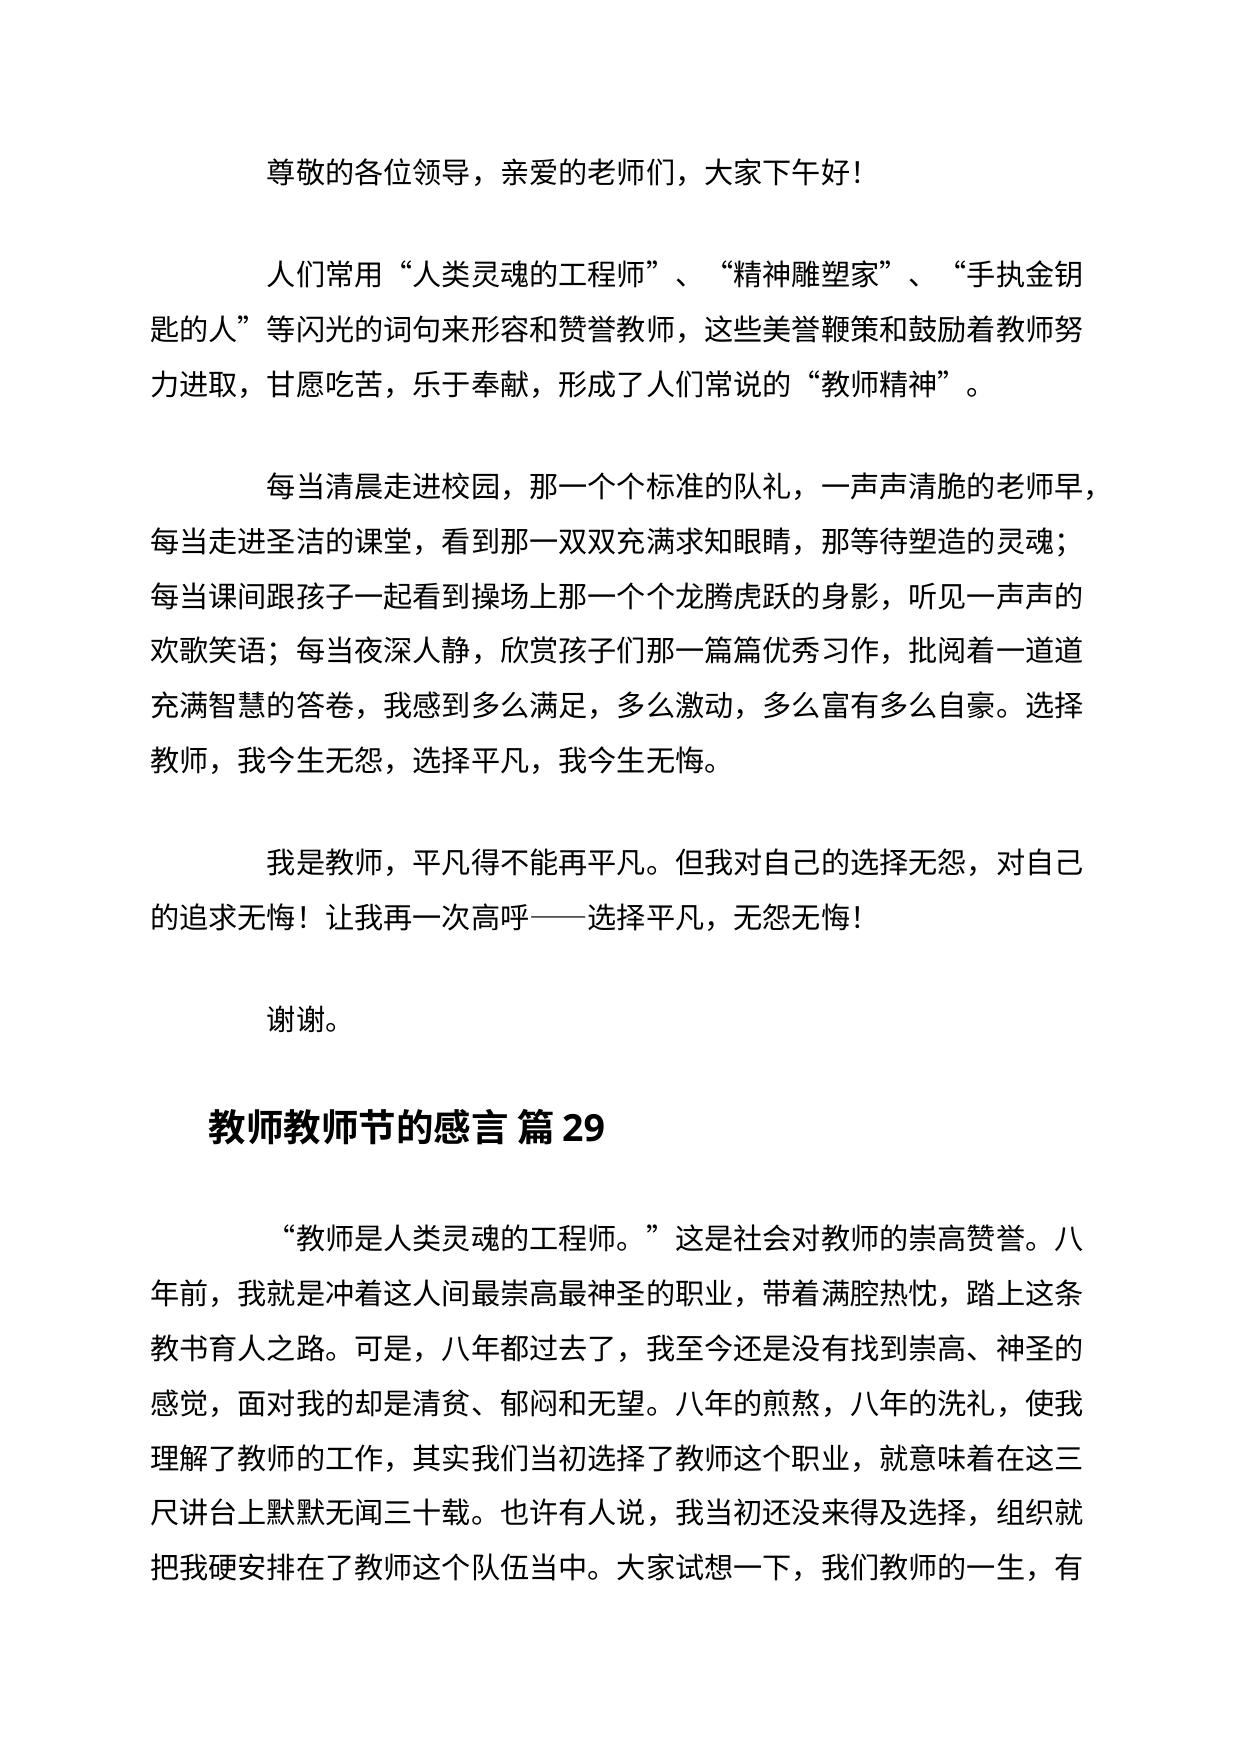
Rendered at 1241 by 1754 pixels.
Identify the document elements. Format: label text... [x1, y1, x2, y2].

text 每当清晨走进校园，那一个个标准的队礼，一声声清脆的老师早，每当走进圣洁的课堂，看到那一双双充满求知眼睛，那等待塑造的灵魂；每当课间跟孩子一起看到操场上那一个个龙腾虎跃的身影，听见一声声的欢歌笑语；每当夜深人静，欣赏孩子们那一篇篇优秀习作，批阅着一道道充满智慧的答卷，我感到多么满足，多么激动，多么富有多么自豪。选择教师，我今生无怨，选择平凡，我今生无悔。 [150, 463, 1090, 780]
text 我是教师，平凡得不能再平凡。但我对自己的选择无怨，对自己的追求无悔！让我再一次高呼——选择平凡，无怨无悔！ [150, 839, 1090, 937]
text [150, 1216, 1090, 1587]
text 人们常用“人类灵魂的工程师”、“精神雕塑家”、“手执金钥匙的人”等闪光的词句来形容和赞誉教师，这些美誉鞭策和鼓励着教师努力进取，甘愿吃苦，乐于奉献，形成了人们常说的“教师精神”。 [150, 252, 1090, 404]
text 谢谢。 [150, 996, 1090, 1038]
text 教师教师节的感言 篇29 [150, 1098, 1090, 1152]
text 尊敬的各位领导，亲爱的老师们，大家下午好！ [150, 150, 1090, 192]
